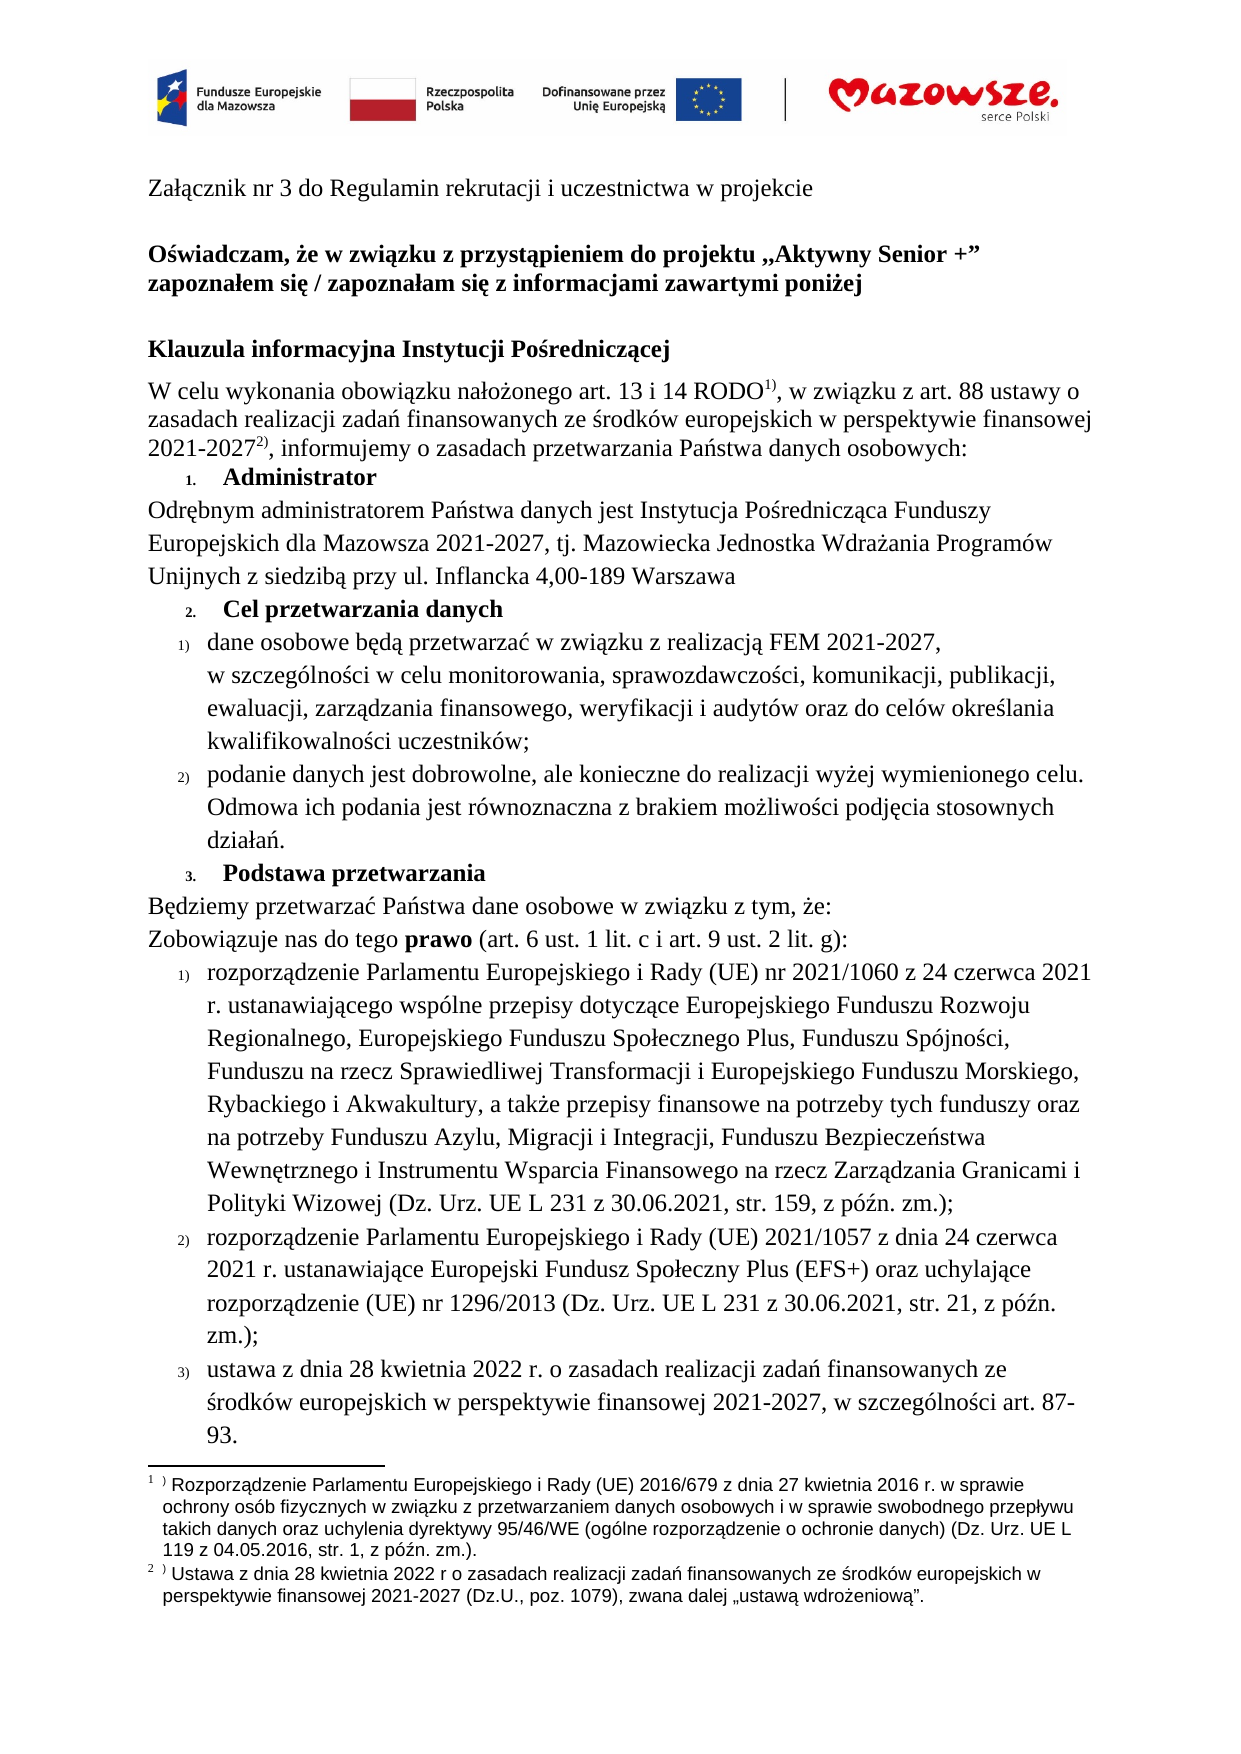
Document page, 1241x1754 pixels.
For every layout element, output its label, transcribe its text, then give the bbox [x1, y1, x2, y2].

list Administrator [185, 462, 1093, 491]
list Cel przetwarzania danych [185, 594, 1093, 623]
list podanie danych jest dobrowolne, ale konieczne do realizacji wyżej wymienionego celu. Odmowa ich podania jest równoznaczna z brakiem możliwości podjęcia stosownych działań. [177, 759, 1093, 854]
list ustawa z dnia 28 kwietnia 2022 r. o zasadach realizacji zadań finansowanych ze środków europejskich w perspektywie finansowej 2021-2027, w szczególności art. 87-93. [177, 1354, 1093, 1448]
text Będziemy przetwarzać Państwa dane osobowe w związku z tym, że: [148, 891, 1093, 920]
text Klauzula informacyjna Instytucji Pośredniczącej [148, 334, 1093, 363]
list rozporządzenie Parlamentu Europejskiego i Rady (UE) nr 2021/1060 z 24 czerwca 2021 r. ustanawiającego wspólne przepisy dotyczące Europejskiego Funduszu Rozwoju Regionalnego, Europejskiego Funduszu Społecznego Plus, Funduszu Spójności, Funduszu na rzecz Sprawiedliwej Transformacji i Europejskiego Funduszu Morskiego, Rybackiego i Akwakultury, a także przepisy finansowe na potrzeby tych funduszy oraz na potrzeby Funduszu Azylu, Migracji i Integracji, Funduszu Bezpieczeństwa Wewnętrznego i Instrumentu Wsparcia Finansowego na rzecz Zarządzania Granicami i Polityki Wizowej (Dz. Urz. UE L 231 z 30.06.2021, str. 159, z późn. zm.); [177, 957, 1093, 1217]
text Odrębnym administratorem Państwa danych jest Instytucja Pośrednicząca Funduszy Europejskich dla Mazowsza 2021-2027, tj. Mazowiecka Jednostka Wdrażania Programów Unijnych z siedzibą przy ul. Inflancka 4,00-189 Warszawa [148, 495, 1093, 590]
list rozporządzenie Parlamentu Europejskiego i Rady (UE) 2021/1057 z dnia 24 czerwca 2021 r. ustanawiające Europejski Fundusz Społeczny Plus (EFS+) oraz uchylające rozporządzenie (UE) nr 1296/2013 (Dz. Urz. UE L 231 z 30.06.2021, str. 21, z późn. zm.); [177, 1222, 1093, 1349]
picture [147, 59, 1068, 136]
text W celu wykonania obowiązku nałożonego art. 13 i 14 RODO), w związku z art. 88 ustawy o zasadach realizacji zadań finansowanych ze środków europejskich w perspektywie finansowej 2021-2027), informujemy o zasadach przetwarzania Państwa danych osobowych: [148, 376, 1093, 462]
text Zobowiązuje nas do tego prawo (art. 6 ust. 1 lit. c i art. 9 ust. 2 lit. g): [148, 924, 1093, 953]
list Podstawa przetwarzania [185, 858, 1093, 887]
list dane osobowe będą przetwarzać w związku z realizacją FEM 2021-2027, w szczególności w celu monitorowania, sprawozdawczości, komunikacji, publikacji, ewaluacji, zarządzania finansowego, weryfikacji i audytów oraz do celów określania kwalifikowalności uczestników; [177, 627, 1093, 755]
text Oświadczam, że w związku z przystąpieniem do projektu ,,Aktywny Senior +” zapoznałem się / zapoznałam się z informacjami zawartymi poniżej [148, 239, 1093, 297]
text Załącznik nr 3 do Regulamin rekrutacji i uczestnictwa w projekcie [148, 173, 1093, 202]
